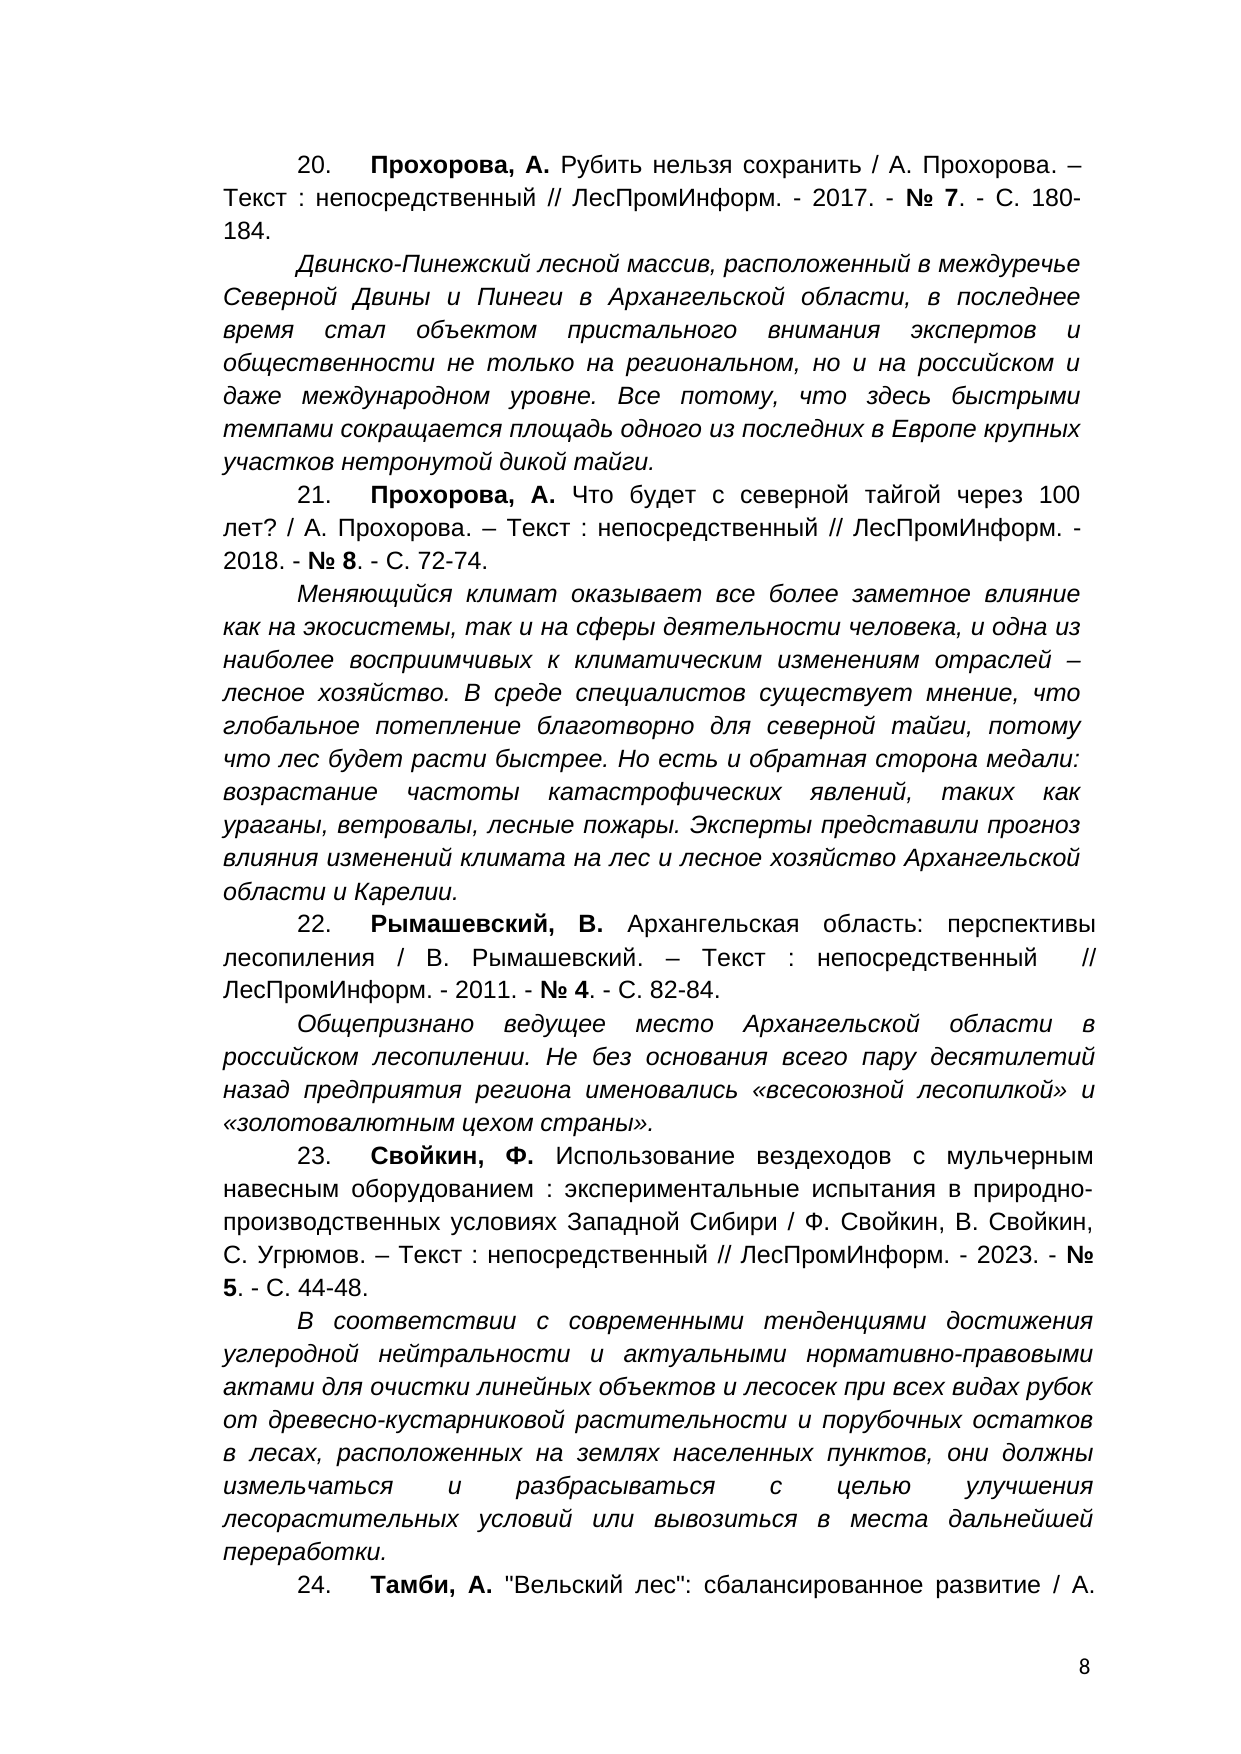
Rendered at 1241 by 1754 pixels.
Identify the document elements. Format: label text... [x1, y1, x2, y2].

list Прохорова, А. Рубить нельзя сохранить / А. Прохорова. – Текст : непосредственный // ЛесПромИнформ. - 2017. - № 7. - С. 180-184. [223, 150, 1082, 245]
text Общепризнано ведущее место Архангельской области в российском лесопилении. Не без основания всего пару десятилетий назад предприятия региона именовались «всесоюзной лесопилкой» и «золотовалютным цехом страны». [223, 1008, 1096, 1136]
list В соответствии с современными тенденциями достижения углеродной нейтральности и актуальными нормативно-правовыми актами для очистки линейных объектов и лесосек при всех видах рубок от древесно-кустарниковой растительности и порубочных остатков в лесах, расположенных на землях населенных пунктов, они должны измельчаться и разбрасываться с целью улучшения лесорастительных условий или вывозиться в места дальнейшей переработки. [223, 1306, 1094, 1566]
list Рымашевский, В. Архангельская область: перспективы лесопиления / В. Рымашевский. – Текст : непосредственный // ЛесПромИнформ. - 2011. - № 4. - С. 82-84. [223, 909, 1096, 1004]
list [223, 1570, 1096, 1599]
list Свойкин, Ф. Использование вездеходов с мульчерным навесным оборудованием : экспериментальные испытания в природно-производственных условиях Западной Сибири / Ф. Свойкин, В. Свойкин, С. Угрюмов. – Текст : непосредственный // ЛесПромИнформ. - 2023. - № 5. - С. 44-48. [223, 1141, 1094, 1301]
list Меняющийся климат оказывает все более заметное влияние как на экосистемы, так и на сферы деятельности человека, и одна из наиболее восприимчивых к климатическим изменениям отраслей – лесное хозяйство. В среде специалистов существует мнение, что глобальное потепление благотворно для северной тайги, потому что лес будет расти быстрее. Но есть и обратная сторона медали: возрастание частоты катастрофических явлений, таких как ураганы, ветровалы, лесные пожары. Эксперты представили прогноз влияния изменений климата на лес и лесное хозяйство Архангельской области и Карелии. [223, 579, 1082, 905]
text Двинско-Пинежский лесной массив, расположенный в междуречье Северной Двины и Пинеги в Архангельской области, в последнее время стал объектом пристального внимания экспертов и общественности не только на региональном, но и на российском и даже международном уровне. Все потому, что здесь быстрыми темпами сокращается площадь одного из последних в Европе крупных участков нетронутой дикой тайги. [223, 249, 1082, 476]
list Прохорова, А. Что будет с северной тайгой через 100 лет? / А. Прохорова. – Текст : непосредственный // ЛесПромИнформ. - 2018. - № 8. - С. 72-74. [223, 480, 1082, 575]
